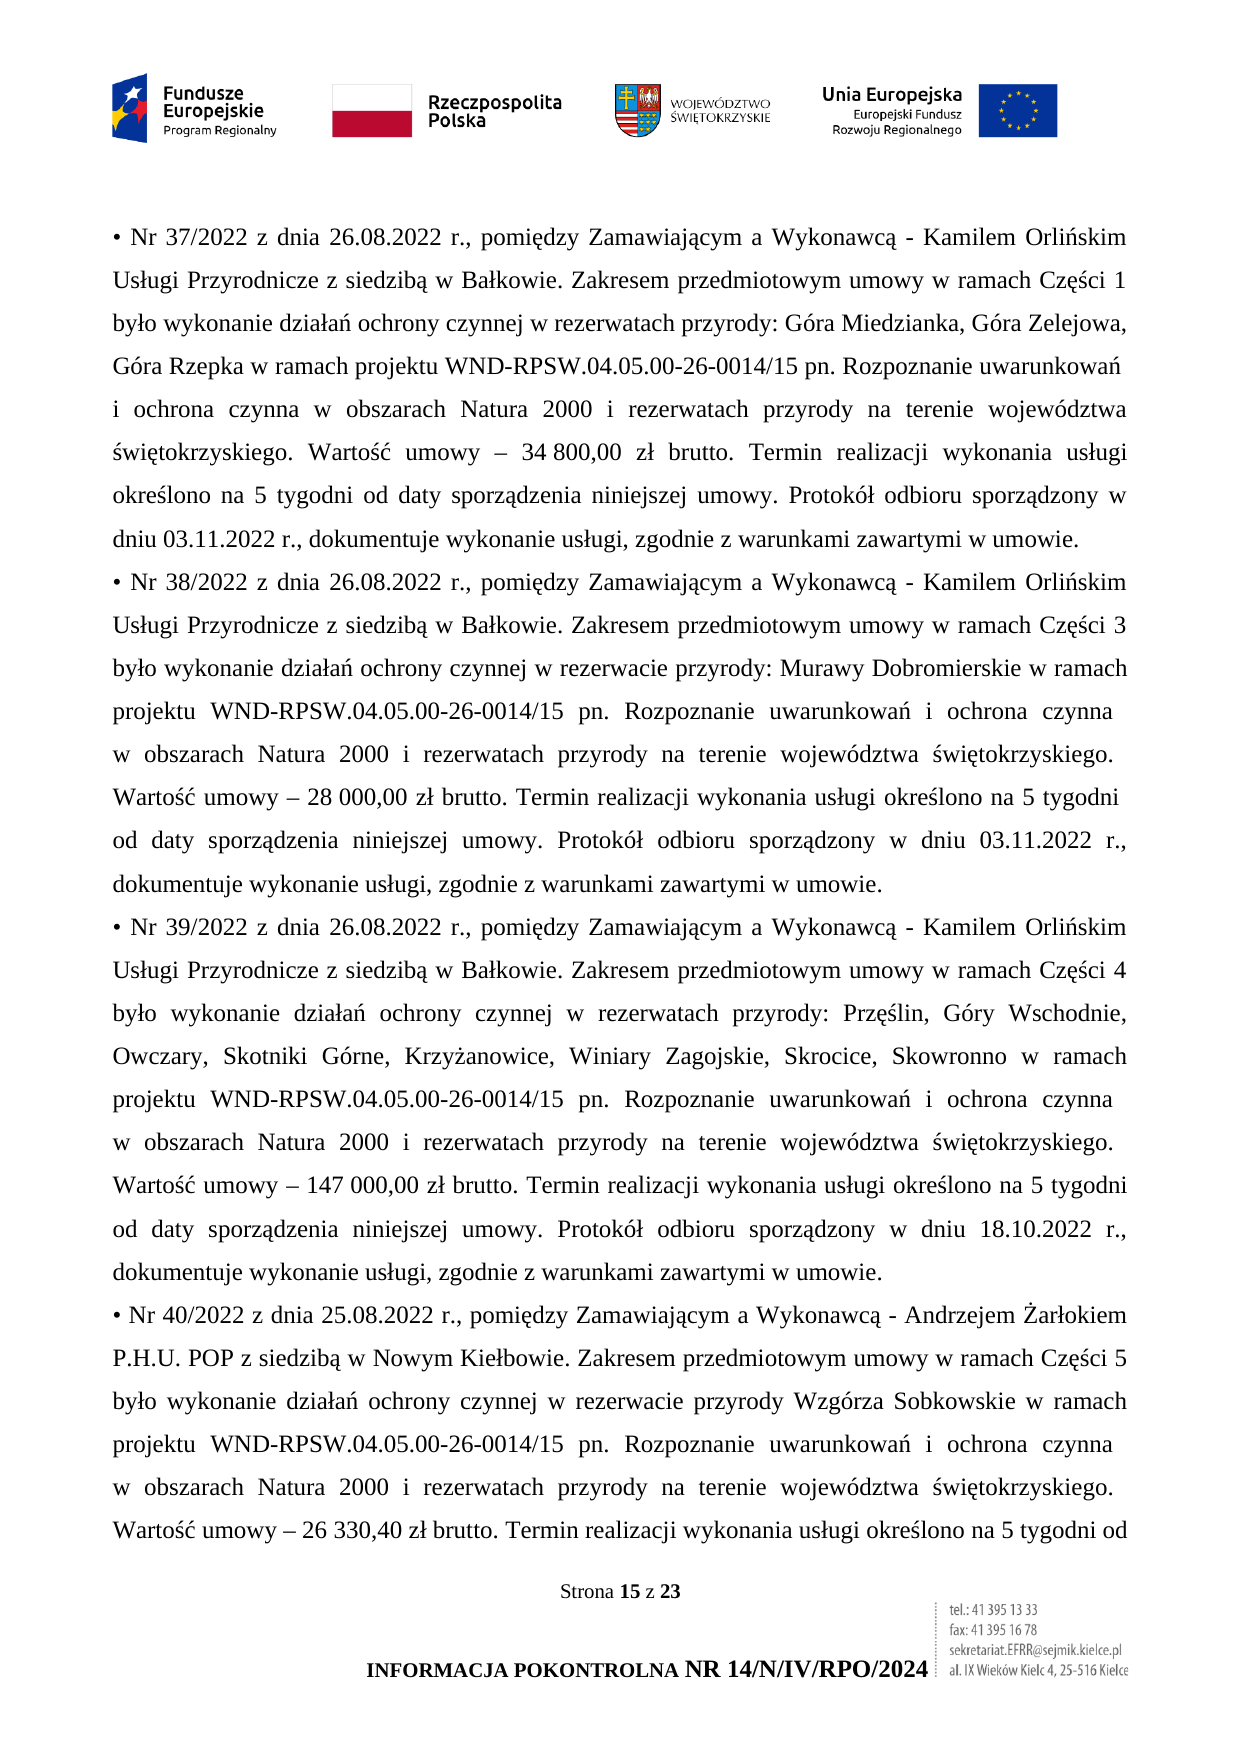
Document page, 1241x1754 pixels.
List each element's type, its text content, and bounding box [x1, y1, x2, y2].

text • Nr 39/2022 z dnia 26.08.2022 r., pomiędzy Zamawiającym a Wykonawcą - Kamilem Orlińskim Usługi Przyrodnicze z siedzibą w Bałkowie. Zakresem przedmiotowym umowy w ramach Części 4 było wykonanie działań ochrony czynnej w rezerwatach przyrody: Przęślin, Góry Wschodnie, Owczary, Skotniki Górne, Krzyżanowice, Winiary Zagojskie, Skrocice, Skowronno w ramach projektu WND-RPSW.04.05.00-26-0014/15 pn. Rozpoznanie uwarunkowań i ochrona czynna w obszarach Natura 2000 i rezerwatach przyrody na terenie województwa świętokrzyskiego. Wartość umowy – 147 000,00 zł brutto. Termin realizacji wykonania usługi określono na 5 tygodni od daty sporządzenia niniejszej umowy. Protokół odbioru sporządzony w dniu 18.10.2022 r., dokumentuje wykonanie usługi, zgodnie z warunkami zawartymi w umowie. [112, 912, 1128, 1286]
picture [934, 1602, 1129, 1678]
text • Nr 37/2022 z dnia 26.08.2022 r., pomiędzy Zamawiającym a Wykonawcą - Kamilem Orlińskim Usługi Przyrodnicze z siedzibą w Bałkowie. Zakresem przedmiotowym umowy w ramach Części 1 było wykonanie działań ochrony czynnej w rezerwatach przyrody: Góra Miedzianka, Góra Zelejowa, Góra Rzepka w ramach projektu WND-RPSW.04.05.00-26-0014/15 pn. Rozpoznanie uwarunkowań i ochrona czynna w obszarach Natura 2000 i rezerwatach przyrody na terenie województwa świętokrzyskiego. Wartość umowy – 34 800,00 zł brutto. Termin realizacji wykonania usługi określono na 5 tygodni od daty sporządzenia niniejszej umowy. Protokół odbioru sporządzony w dniu 03.11.2022 r., dokumentuje wykonanie usługi, zgodnie z warunkami zawartymi w umowie. [112, 222, 1128, 552]
picture [112, 73, 1058, 143]
text • Nr 38/2022 z dnia 26.08.2022 r., pomiędzy Zamawiającym a Wykonawcą - Kamilem Orlińskim Usługi Przyrodnicze z siedzibą w Bałkowie. Zakresem przedmiotowym umowy w ramach Części 3 było wykonanie działań ochrony czynnej w rezerwacie przyrody: Murawy Dobromierskie w ramach projektu WND-RPSW.04.05.00-26-0014/15 pn. Rozpoznanie uwarunkowań i ochrona czynna w obszarach Natura 2000 i rezerwatach przyrody na terenie województwa świętokrzyskiego. Wartość umowy – 28 000,00 zł brutto. Termin realizacji wykonania usługi określono na 5 tygodni od daty sporządzenia niniejszej umowy. Protokół odbioru sporządzony w dniu 03.11.2022 r., dokumentuje wykonanie usługi, zgodnie z warunkami zawartymi w umowie. [112, 567, 1128, 897]
